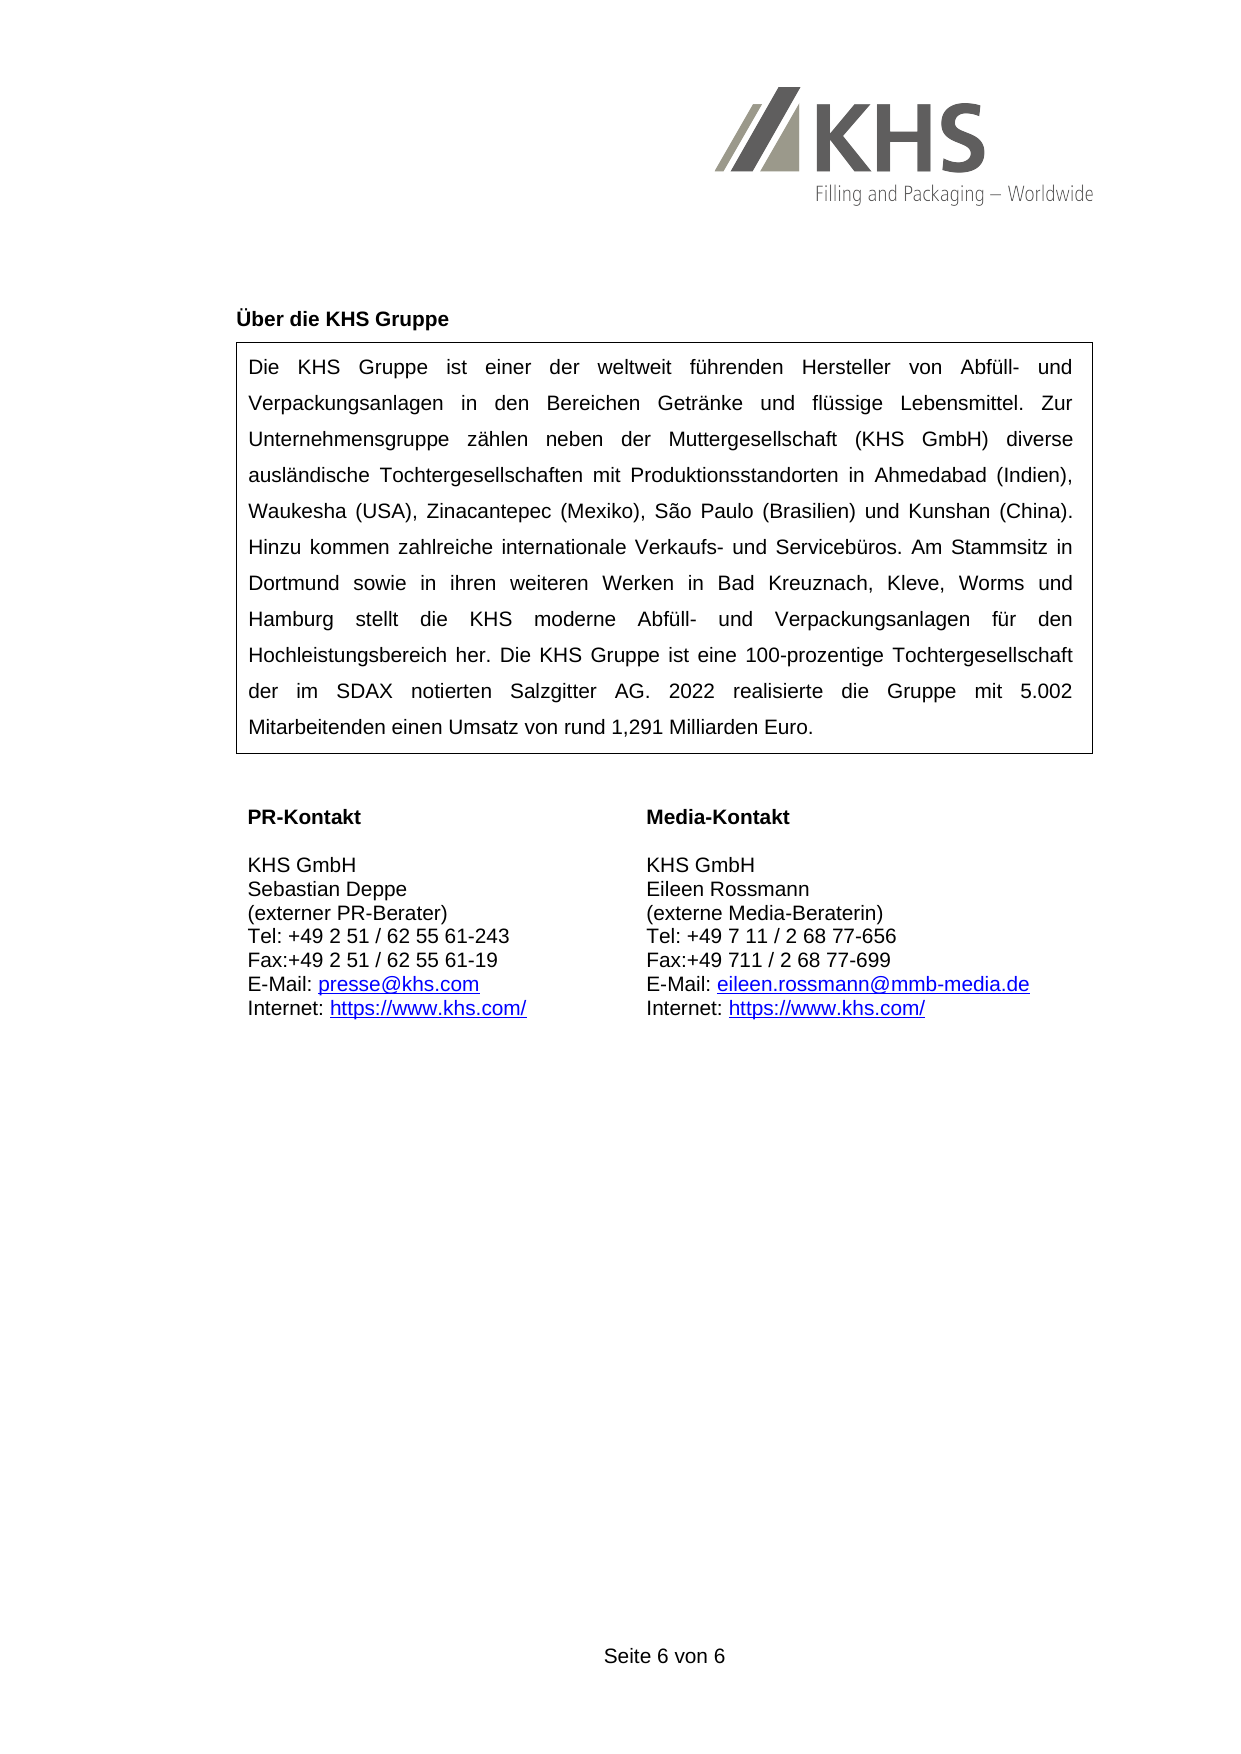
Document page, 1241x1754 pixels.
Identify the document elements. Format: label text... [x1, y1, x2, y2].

table_cell KHS GmbH Eileen Rossmann (externe Media-Beraterin) Tel: +49 7 11 / 2 68 77-656 Fax:+49 711 / 2 68 77-699 E-Mail: eileen.rossmann@mmb-media.de Internet: https://www.khs.com/ [635, 853, 1074, 1044]
table_header PR-Kontakt [236, 805, 635, 852]
picture [714, 87, 1093, 206]
table_header Media-Kontakt [635, 805, 1074, 852]
table_header Die KHS Gruppe ist einer der weltweit führenden Hersteller von Abfüll- und Verpackungsanlagen in den Bereichen Getränke und flüssige Lebensmittel. Zur Unternehmensgruppe zählen neben der Muttergesellschaft (KHS GmbH) diverse ausländische Tochtergesellschaften mit Produktionsstandorten in Ahmedabad (Indien), Waukesha (USA), Zinacantepec (Mexiko), São Paulo (Brasilien) und Kunshan (China). Hinzu kommen zahlreiche internationale Verkaufs- und Servicebüros. Am Stammsitz in Dortmund sowie in ihren weiteren Werken in Bad Kreuznach, Kleve, Worms und Hamburg stellt die KHS moderne Abfüll- und Verpackungsanlagen für den Hochleistungsbereich her. Die KHS Gruppe ist eine 100-prozentige Tochtergesellschaft der im SDAX notierten Salzgitter AG. 2022 realisierte die Gruppe mit 5.002 Mitarbeitenden einen Umsatz von rund 1,291 Milliarden Euro. [237, 343, 1092, 753]
text Über die KHS Gruppe [236, 306, 1092, 330]
table_cell KHS GmbH Sebastian Deppe (externer PR-Berater) Tel: +49 2 51 / 62 55 61-243 Fax:+49 2 51 / 62 55 61-19 E-Mail: presse@khs.com Internet: https://www.khs.com/ [236, 853, 635, 1044]
